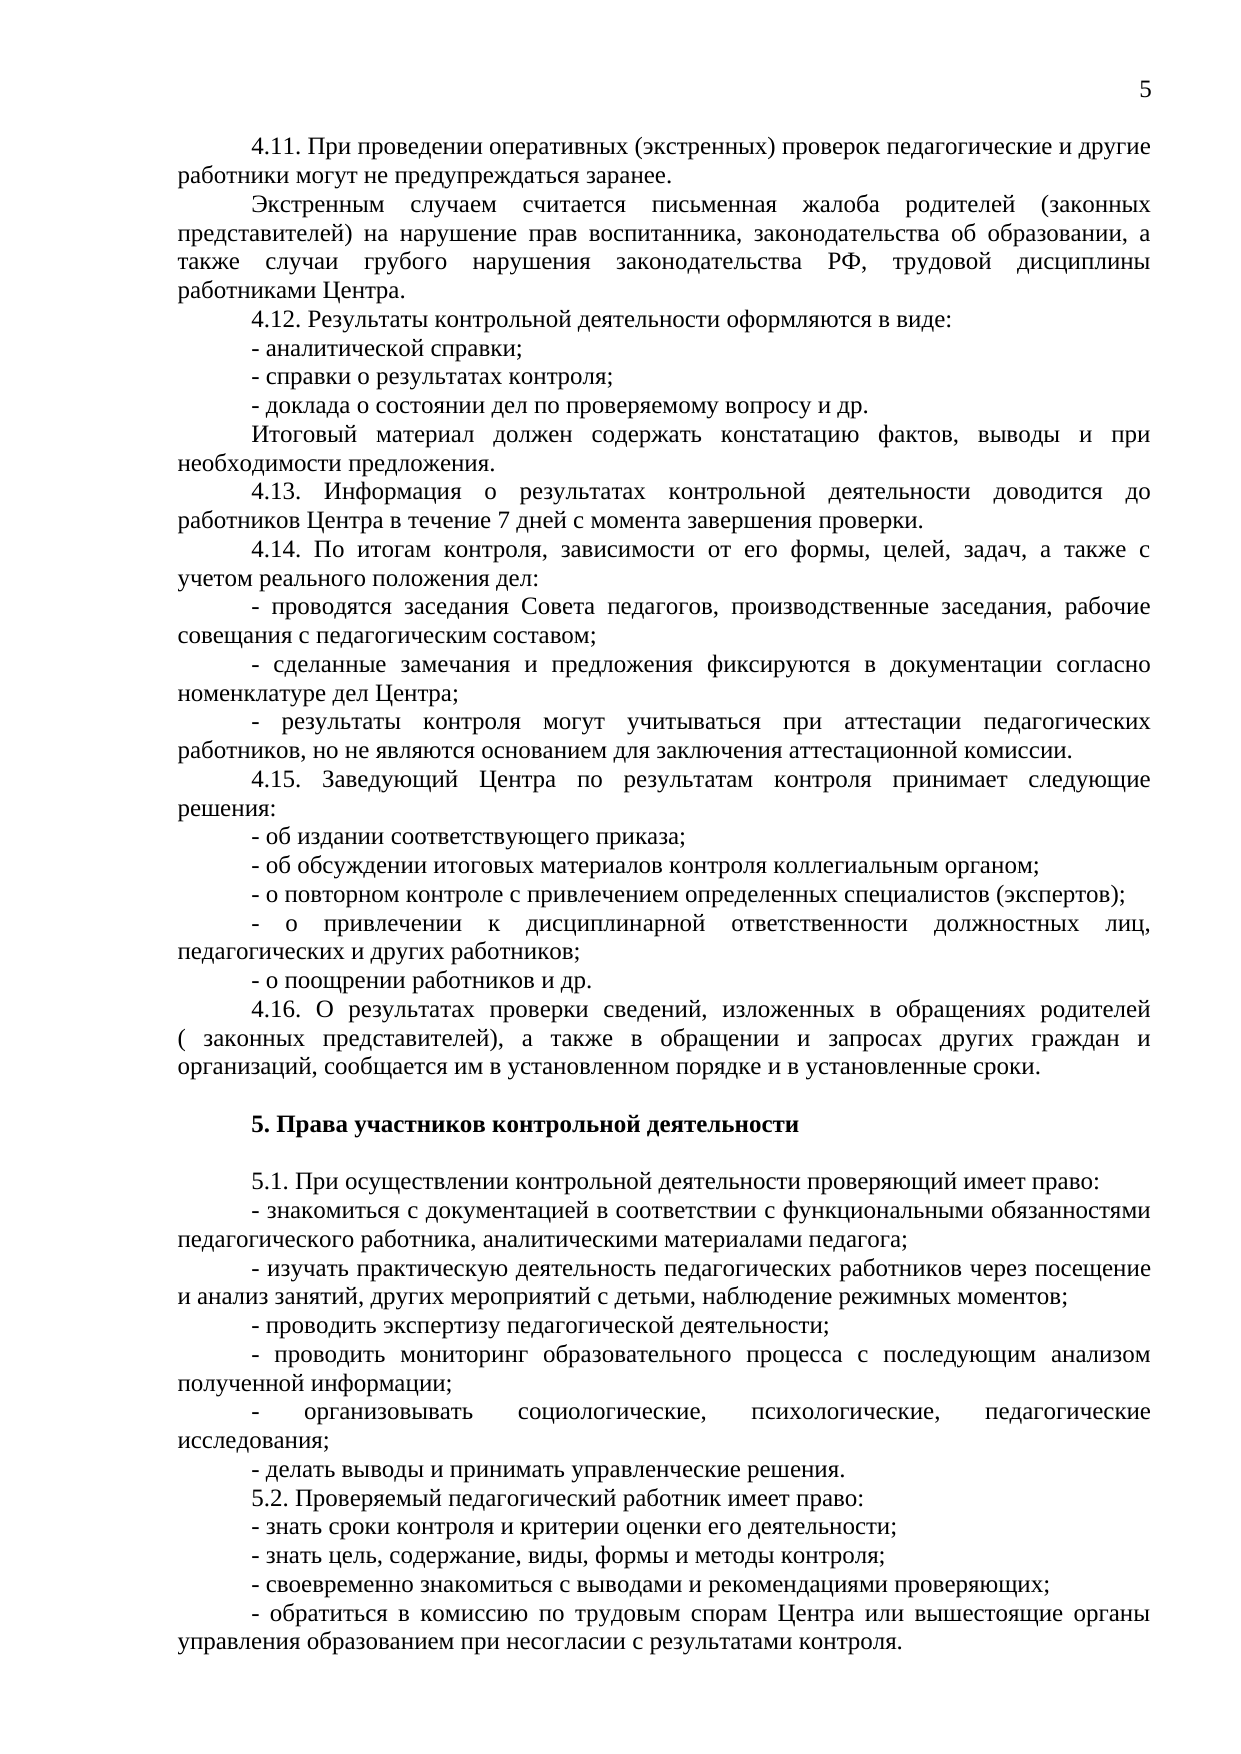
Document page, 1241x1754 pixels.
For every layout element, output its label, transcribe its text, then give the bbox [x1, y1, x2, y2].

text - сделанные замечания и предложения фиксируются в документации согласно номенклатуре дел Центра; [177, 649, 1152, 706]
text - своевременно знакомиться с выводами и рекомендациями проверяющих; [177, 1569, 1152, 1598]
text - делать выводы и принимать управленческие решения. [177, 1454, 1152, 1483]
text - об обсуждении итоговых материалов контроля коллегиальным органом; [177, 850, 1152, 879]
text 4.11. При проведении оперативных (экстренных) проверок педагогические и другие работники могут не предупреждаться заранее. [177, 131, 1152, 189]
text - знать сроки контроля и критерии оценки его деятельности; [177, 1511, 1152, 1540]
text 4.13. Информация о результатах контрольной деятельности доводится до работников Центра в течение 7 дней с момента завершения проверки. [177, 476, 1152, 534]
text - изучать практическую деятельность педагогических работников через посещение и анализ занятий, других мероприятий с детьми, наблюдение режимных моментов; [177, 1253, 1152, 1310]
text 4.16. О результатах проверки сведений, изложенных в обращениях родителей ( законных представителей), а также в обращении и запросах других граждан и организаций, сообщается им в установленном порядке и в установленные сроки. [177, 994, 1152, 1080]
text - организовывать социологические, психологические, педагогические исследования; [177, 1396, 1152, 1454]
text 4.14. По итогам контроля, зависимости от его формы, целей, задач, а также с учетом реального положения дел: [177, 534, 1152, 591]
text 5. Права участников контрольной деятельности [177, 1109, 1152, 1138]
text - о поощрении работников и др. [177, 965, 1152, 994]
text - проводить экспертизу педагогической деятельности; [177, 1310, 1152, 1339]
text 5.1. При осуществлении контрольной деятельности проверяющий имеет право: [177, 1166, 1152, 1195]
text 4.15. Заведующий Центра по результатам контроля принимает следующие решения: [177, 764, 1152, 821]
text - знать цель, содержание, виды, формы и методы контроля; [177, 1540, 1152, 1569]
text 5.2. Проверяемый педагогический работник имеет право: [177, 1483, 1152, 1511]
text - справки о результатах контроля; [177, 361, 1152, 390]
text Итоговый материал должен содержать констатацию фактов, выводы и при необходимости предложения. [177, 419, 1152, 476]
text - аналитической справки; [177, 333, 1152, 361]
text - обратиться в комиссию по трудовым спорам Центра или вышестоящие органы управления образованием при несогласии с результатами контроля. [177, 1598, 1152, 1655]
text - о повторном контроле с привлечением определенных специалистов (экспертов); [177, 879, 1152, 908]
text - доклада о состоянии дел по проверяемому вопросу и др. [177, 390, 1152, 419]
text - о привлечении к дисциплинарной ответственности должностных лиц, педагогических и других работников; [177, 908, 1152, 965]
text - знакомиться с документацией в соответствии с функциональными обязанностями педагогического работника, аналитическими материалами педагога; [177, 1195, 1152, 1253]
text - проводить мониторинг образовательного процесса с последующим анализом полученной информации; [177, 1339, 1152, 1396]
text - об издании соответствующего приказа; [177, 821, 1152, 850]
text 4.12. Результаты контрольной деятельности оформляются в виде: [177, 304, 1152, 333]
text - проводятся заседания Совета педагогов, производственные заседания, рабочие совещания с педагогическим составом; [177, 591, 1152, 649]
text Экстренным случаем считается письменная жалоба родителей (законных представителей) на нарушение прав воспитанника, законодательства об образовании, а также случаи грубого нарушения законодательства РФ, трудовой дисциплины работниками Центра. [177, 189, 1152, 304]
text - результаты контроля могут учитываться при аттестации педагогических работников, но не являются основанием для заключения аттестационной комиссии. [177, 706, 1152, 764]
